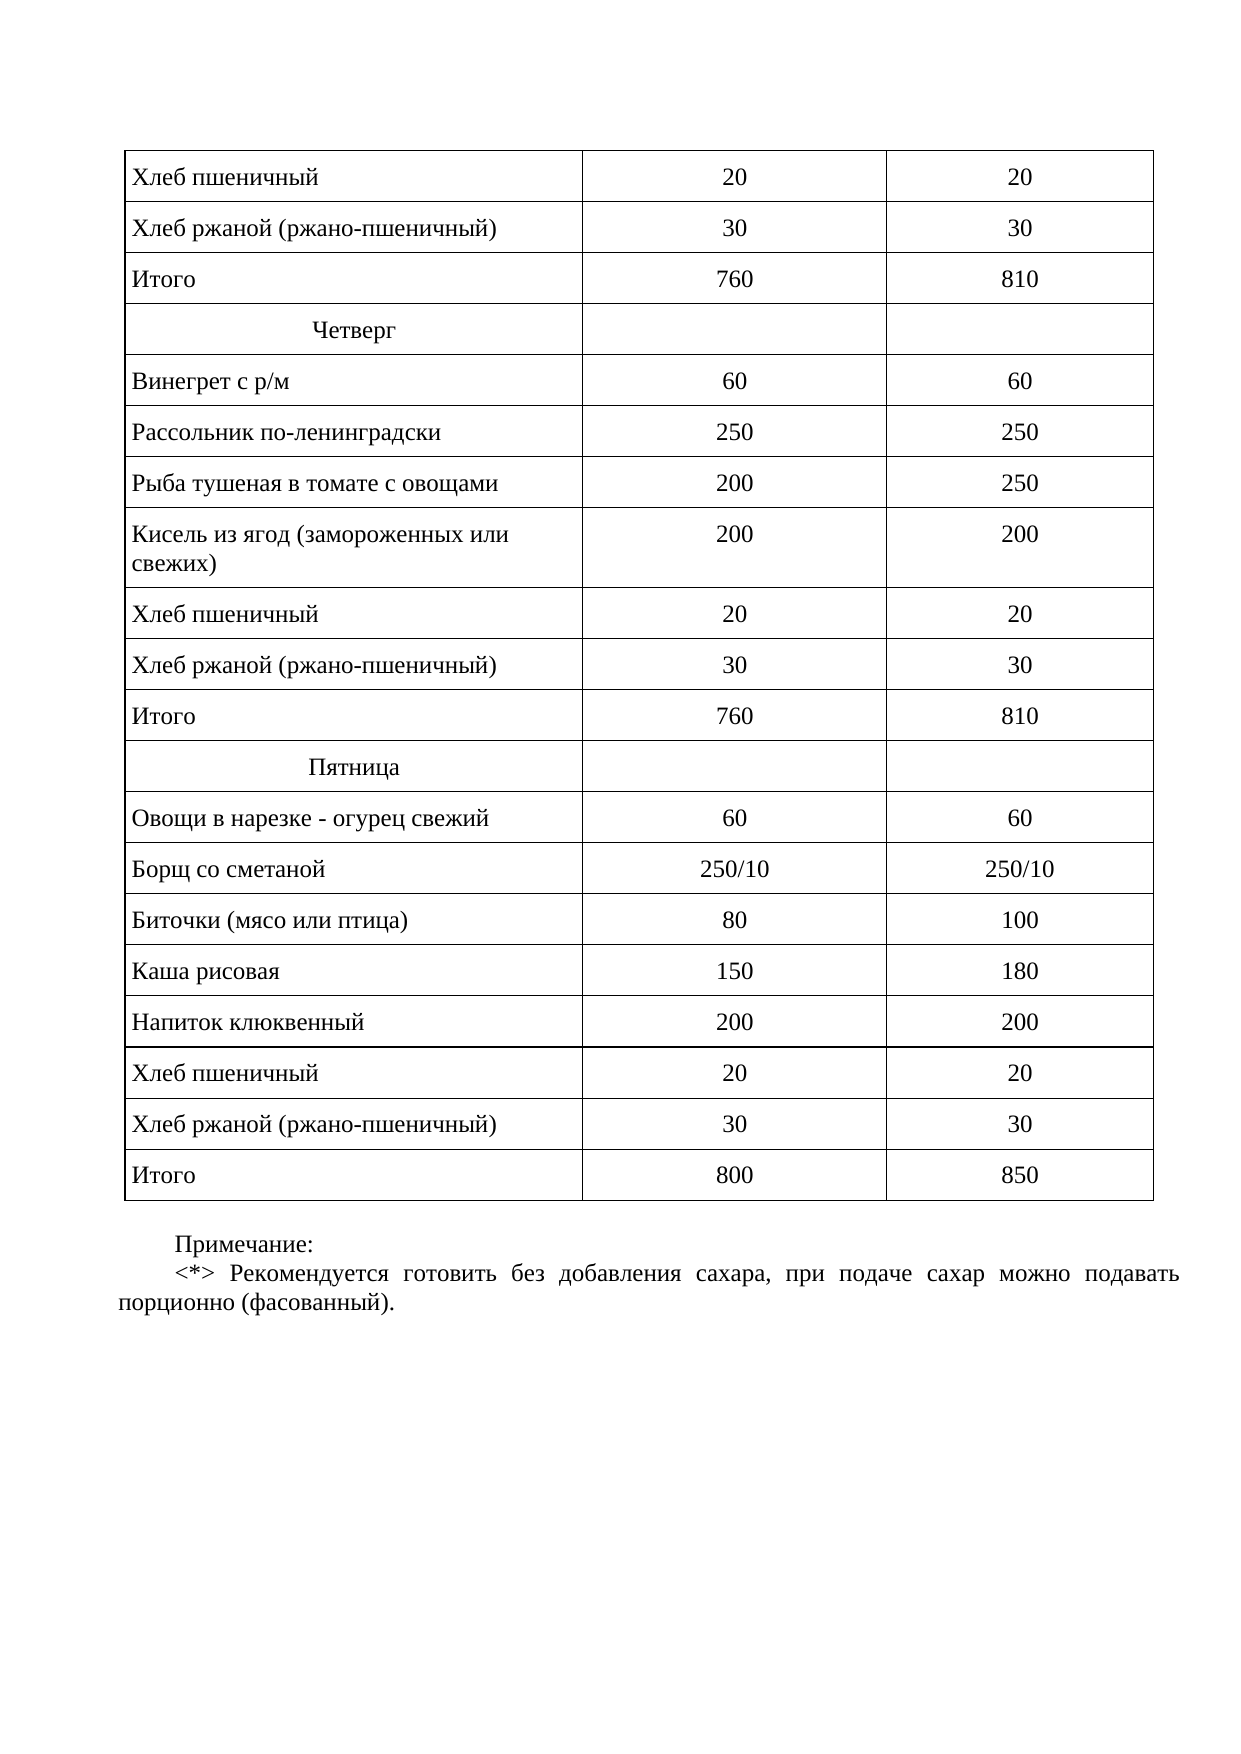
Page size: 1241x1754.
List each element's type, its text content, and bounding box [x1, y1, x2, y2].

table_cell 200 [583, 457, 886, 507]
table_cell 30 [583, 639, 886, 689]
table_cell 760 [583, 253, 886, 303]
table_cell 30 [887, 202, 1153, 252]
table_cell Пятница [126, 741, 582, 791]
table_cell [583, 741, 886, 791]
table_cell [887, 741, 1153, 791]
table_cell 800 [583, 1150, 886, 1199]
table_cell 60 [887, 355, 1153, 405]
table_cell 60 [583, 792, 886, 842]
table_cell 250 [887, 457, 1153, 507]
table_cell 20 [583, 151, 886, 201]
table_cell Борщ со сметаной [126, 843, 582, 893]
table_cell Итого [126, 253, 582, 303]
table_cell 200 [887, 996, 1153, 1046]
table_cell Напиток клюквенный [126, 996, 582, 1046]
table_cell Хлеб пшеничный [126, 588, 582, 638]
table_cell 20 [583, 588, 886, 638]
text Примечание: [118, 1229, 1181, 1258]
table_cell 760 [583, 690, 886, 740]
table_cell 30 [887, 1099, 1153, 1148]
table_cell 810 [887, 690, 1153, 740]
table_cell 30 [583, 1099, 886, 1148]
table_cell Рыба тушеная в томате с овощами [126, 457, 582, 507]
table_cell Биточки (мясо или птица) [126, 894, 582, 944]
table_cell 30 [887, 639, 1153, 689]
table_cell Винегрет с р/м [126, 355, 582, 405]
table_cell Итого [126, 1150, 582, 1199]
table_cell Хлеб пшеничный [126, 1048, 582, 1097]
table_cell 20 [887, 1048, 1153, 1097]
table_cell [887, 304, 1153, 354]
table_cell 810 [887, 253, 1153, 303]
table_cell Хлеб ржаной (ржано-пшеничный) [126, 639, 582, 689]
table_cell 60 [887, 792, 1153, 842]
table_cell 180 [887, 945, 1153, 995]
table_cell Рассольник по-ленинградски [126, 406, 582, 456]
table_cell [583, 304, 886, 354]
table_cell 60 [583, 355, 886, 405]
table_cell 200 [887, 508, 1153, 587]
table_cell Четверг [126, 304, 582, 354]
table_cell 80 [583, 894, 886, 944]
table_cell 250/10 [583, 843, 886, 893]
text <*> Рекомендуется готовить без добавления сахара, при подаче сахар можно подавать порционно (фасованный). [118, 1258, 1181, 1316]
table_cell Каша рисовая [126, 945, 582, 995]
table_cell Овощи в нарезке - огурец свежий [126, 792, 582, 842]
table_cell Кисель из ягод (замороженных или свежих) [126, 508, 582, 587]
table_cell 100 [887, 894, 1153, 944]
table_cell 200 [583, 996, 886, 1046]
table_cell Итого [126, 690, 582, 740]
table_cell 20 [887, 151, 1153, 201]
table_cell 850 [887, 1150, 1153, 1199]
table_cell Хлеб пшеничный [126, 151, 582, 201]
table_cell 250 [887, 406, 1153, 456]
table_cell 20 [583, 1048, 886, 1097]
table_cell 20 [887, 588, 1153, 638]
table_cell 250/10 [887, 843, 1153, 893]
table_cell Хлеб ржаной (ржано-пшеничный) [126, 1099, 582, 1148]
table_cell 150 [583, 945, 886, 995]
table_cell 250 [583, 406, 886, 456]
table_cell 30 [583, 202, 886, 252]
table_cell 200 [583, 508, 886, 587]
table_cell Хлеб ржаной (ржано-пшеничный) [126, 202, 582, 252]
